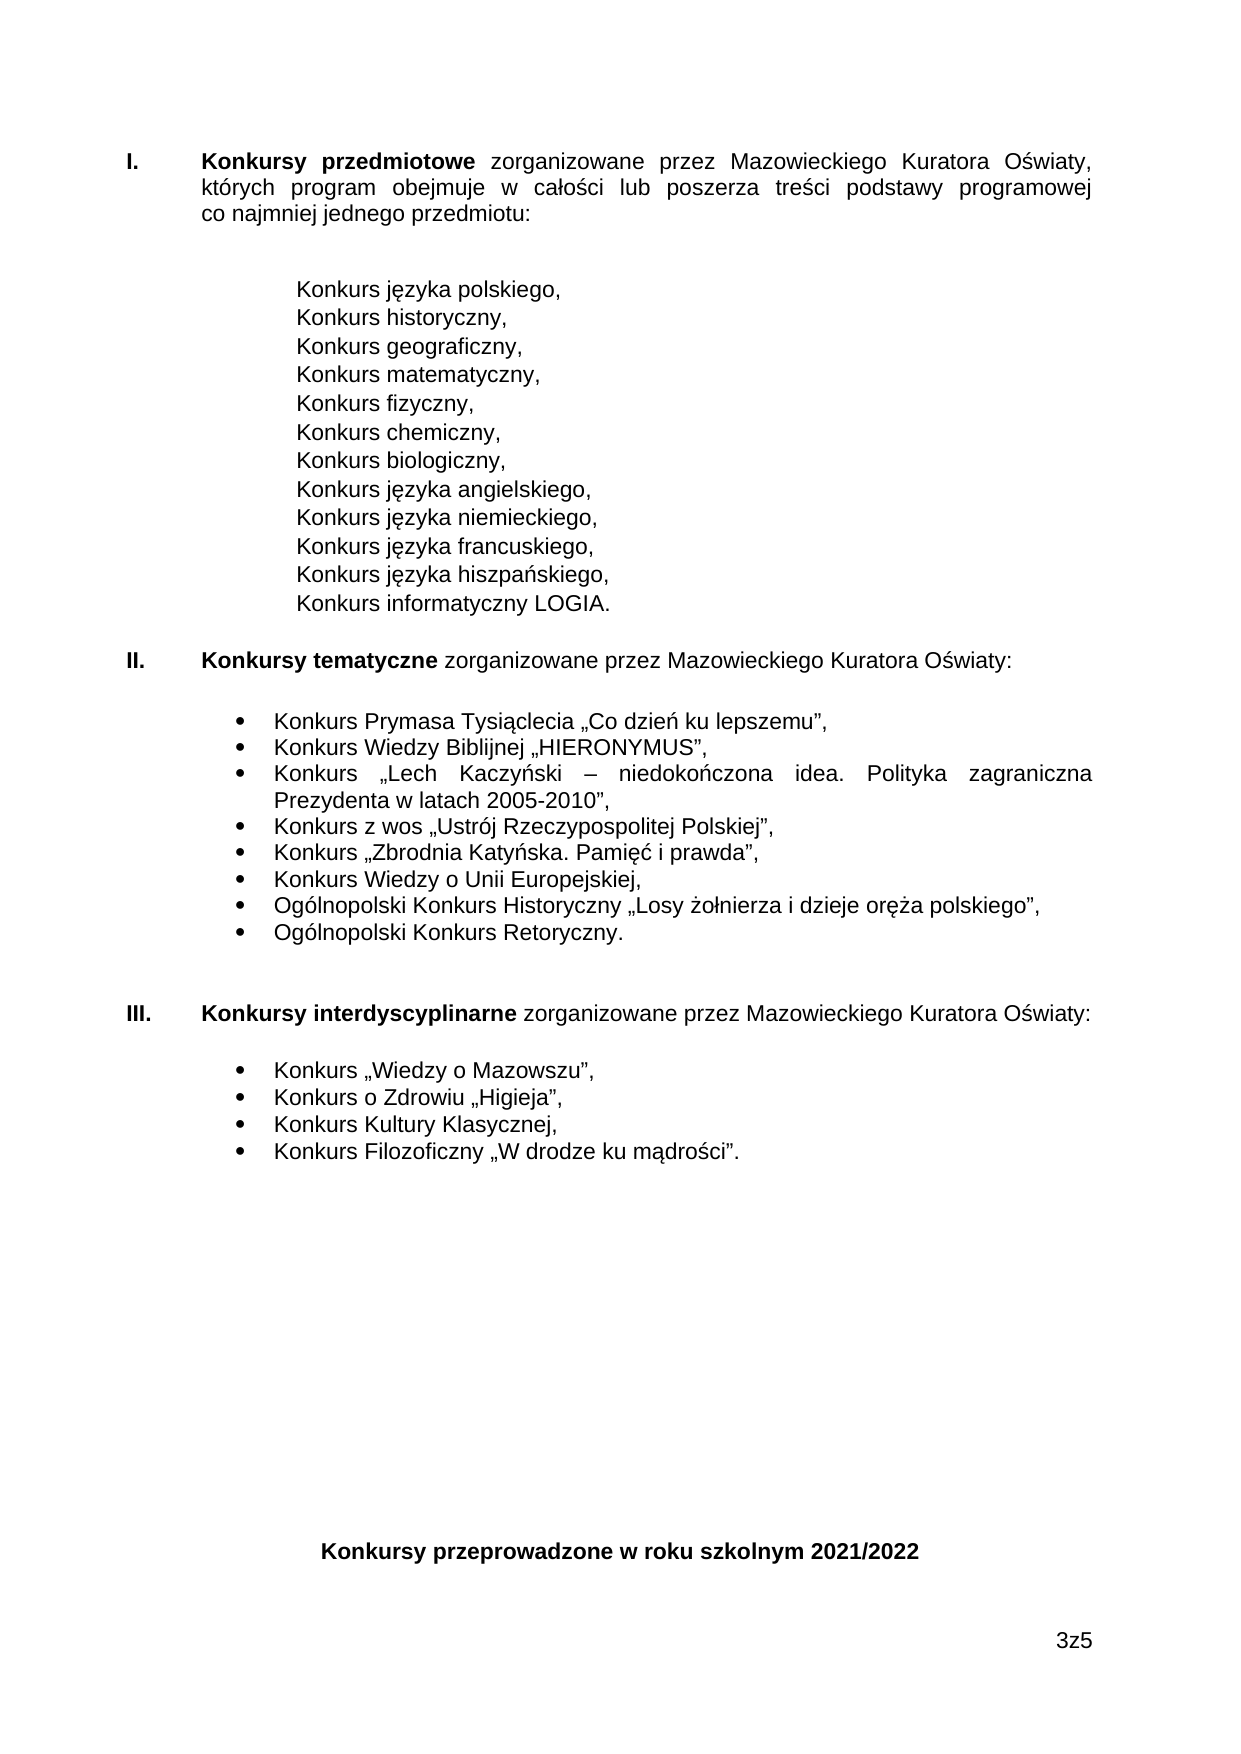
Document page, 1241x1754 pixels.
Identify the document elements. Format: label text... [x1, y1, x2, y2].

list Konkurs „Zbrodnia Katyńska. Pamięć i prawda”, [236, 839, 1092, 866]
text Konkursy przeprowadzone w roku szkolnym 2021/2022 [321, 1538, 1092, 1564]
list Konkurs o Zdrowiu „Higieja”, [236, 1084, 1092, 1110]
list Konkurs Wiedzy Biblijnej „HIERONYMUS”, [236, 734, 1092, 760]
list Konkursy tematyczne zorganizowane przez Mazowieckiego Kuratora Oświaty: [126, 647, 1092, 673]
list Konkurs Kultury Klasycznej, [236, 1111, 1092, 1137]
text Konkurs języka polskiego, [296, 276, 1092, 302]
text Konkurs języka francuskiego, [296, 533, 1092, 559]
list Ogólnopolski Konkurs Retoryczny. [236, 918, 1092, 945]
text Konkurs biologiczny, [296, 447, 1092, 473]
text Konkurs języka angielskiego, [296, 476, 1092, 502]
text Konkurs fizyczny, [296, 390, 1092, 416]
list Konkurs Filozoficzny „W drodze ku mądrości”. [236, 1138, 1092, 1164]
text Konkurs języka hiszpańskiego, [296, 561, 1092, 588]
list Konkursy interdyscyplinarne zorganizowane przez Mazowieckiego Kuratora Oświaty: [126, 999, 1092, 1026]
list Konkurs Wiedzy o Unii Europejskiej, [236, 866, 1092, 892]
text Konkurs informatyczny LOGIA. [296, 590, 1092, 616]
list Konkursy przedmiotowe zorganizowane przez Mazowieckiego Kuratora Oświaty, których program obejmuje w całości lub poszerza treści podstawy programowej co najmniej jednego przedmiotu: [126, 148, 1092, 227]
list Konkurs „Wiedzy o Mazowszu”, [236, 1057, 1092, 1083]
list Ogólnopolski Konkurs Historyczny „Losy żołnierza i dzieje oręża polskiego”, [236, 892, 1092, 918]
list Konkurs z wos „Ustrój Rzeczypospolitej Polskiej”, [236, 813, 1092, 839]
list Konkurs Prymasa Tysiąclecia „Co dzień ku lepszemu”, [236, 708, 1092, 734]
text Konkurs geograficzny, [296, 333, 1092, 359]
text Konkurs historyczny, [296, 304, 1092, 331]
text Konkurs chemiczny, [296, 418, 1092, 445]
text Konkurs języka niemieckiego, [296, 504, 1092, 531]
text Konkurs matematyczny, [296, 361, 1092, 388]
list Konkurs „Lech Kaczyński – niedokończona idea. Polityka zagraniczna Prezydenta w latach 2005-2010”, [236, 760, 1092, 813]
